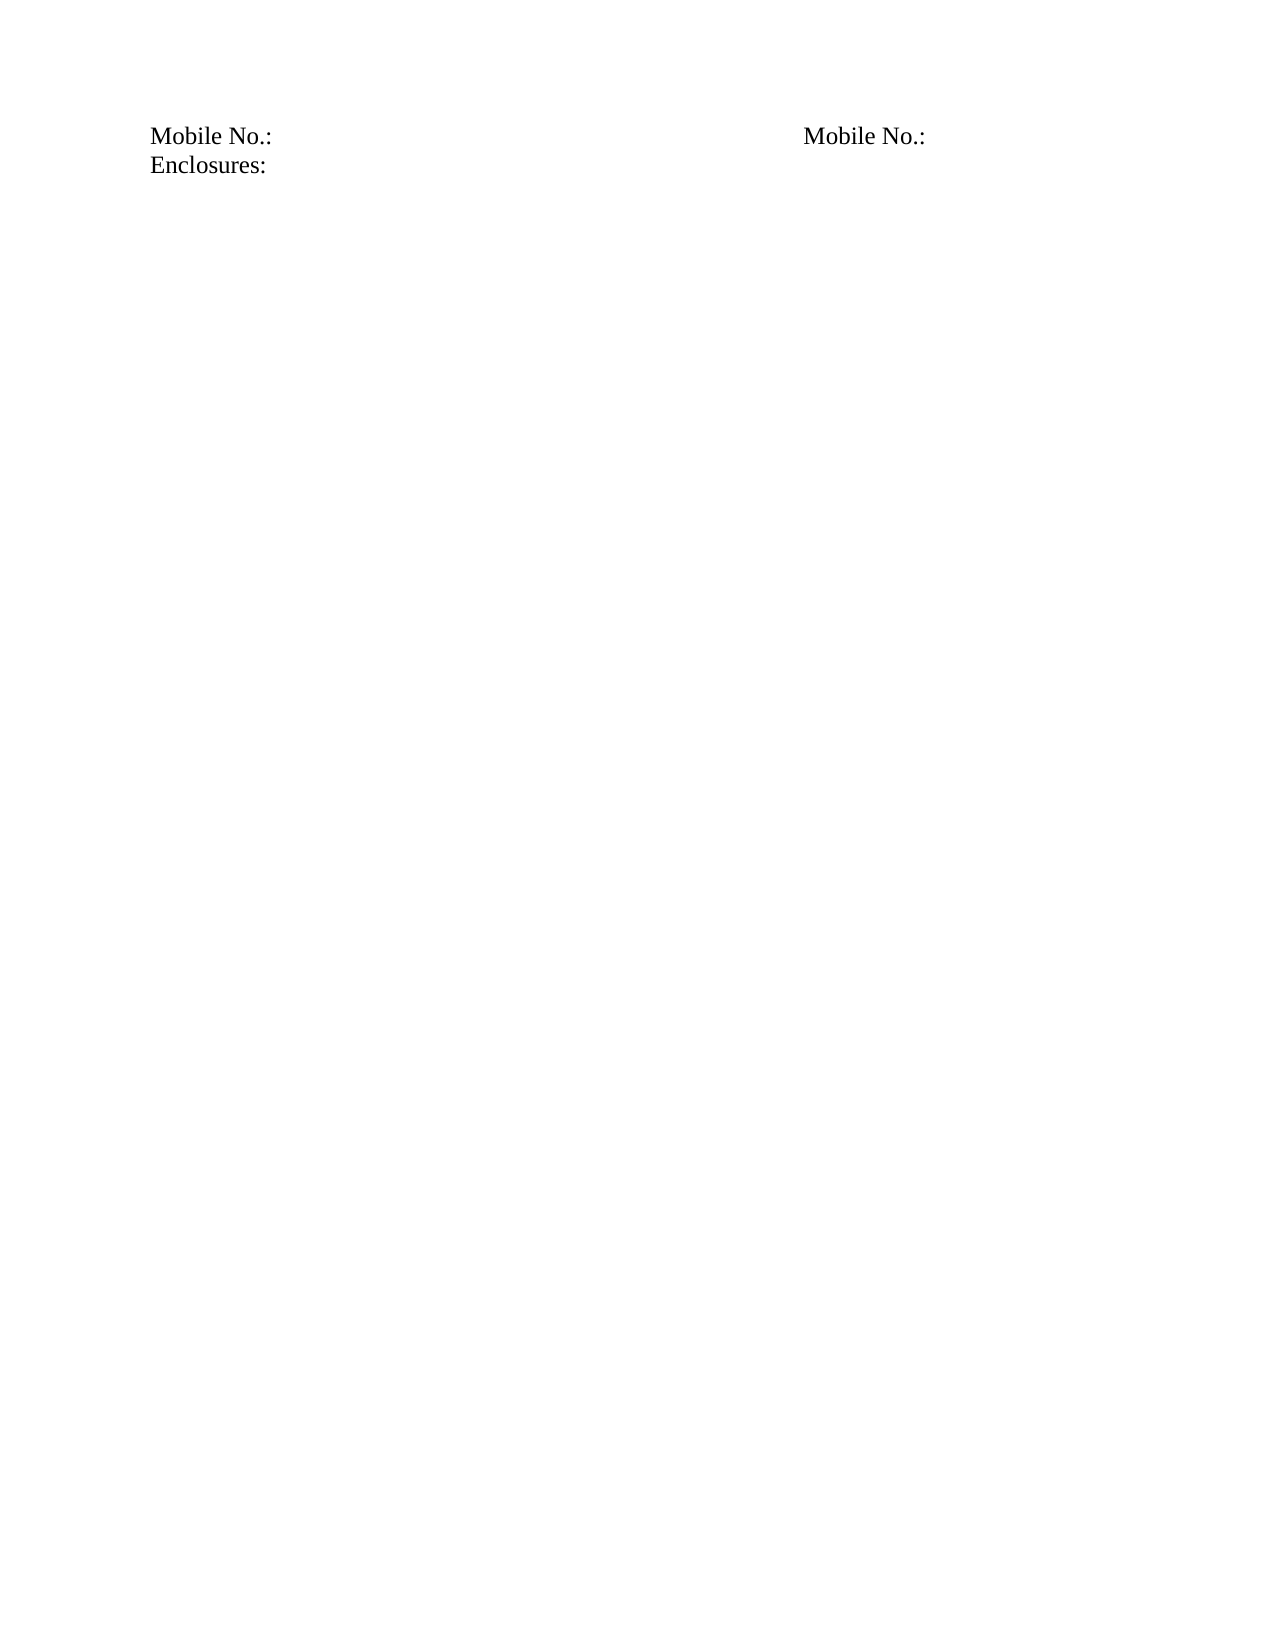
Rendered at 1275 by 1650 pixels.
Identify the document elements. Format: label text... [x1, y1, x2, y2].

text Mobile No.: Mobile No.: [150, 121, 1125, 150]
text Enclosures: [150, 150, 1125, 179]
